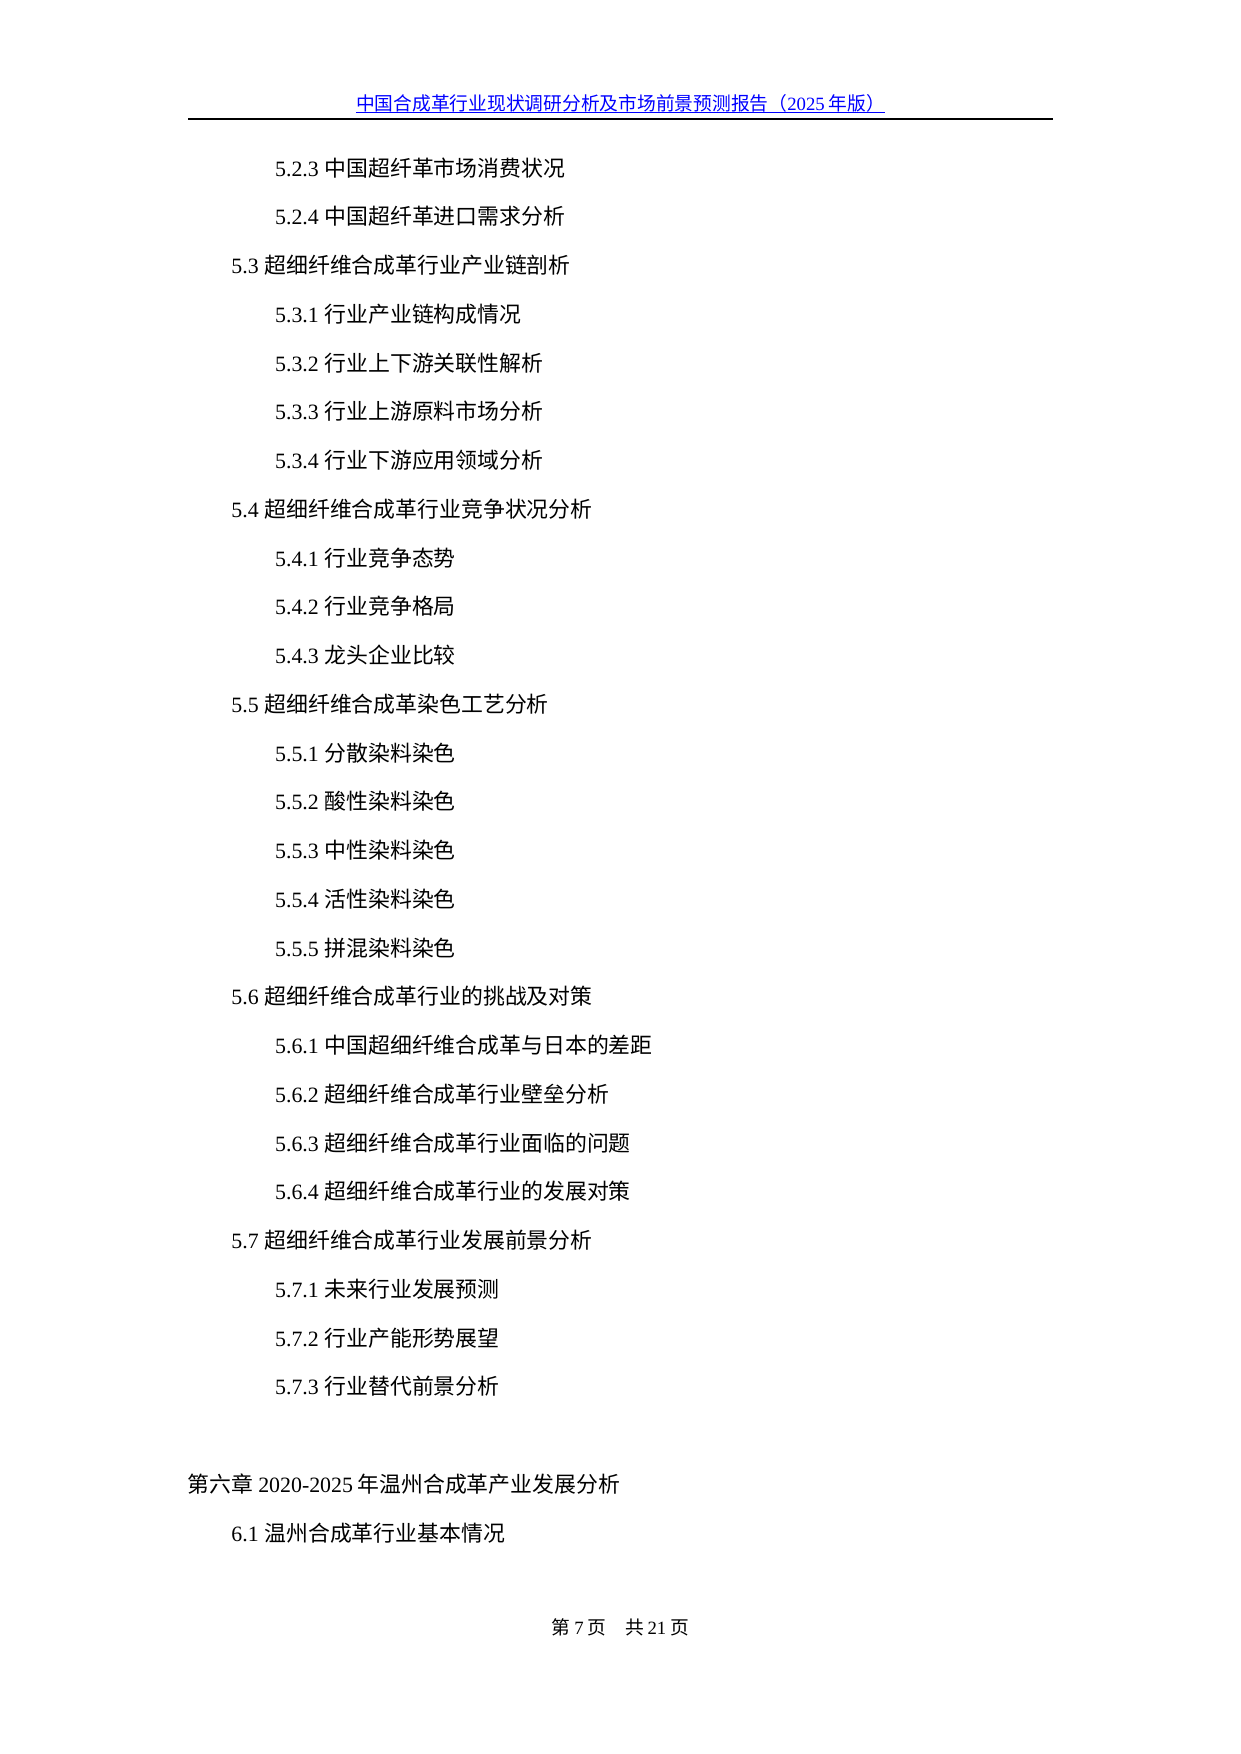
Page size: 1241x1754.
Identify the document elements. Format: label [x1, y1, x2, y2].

text [187, 150, 1053, 1548]
